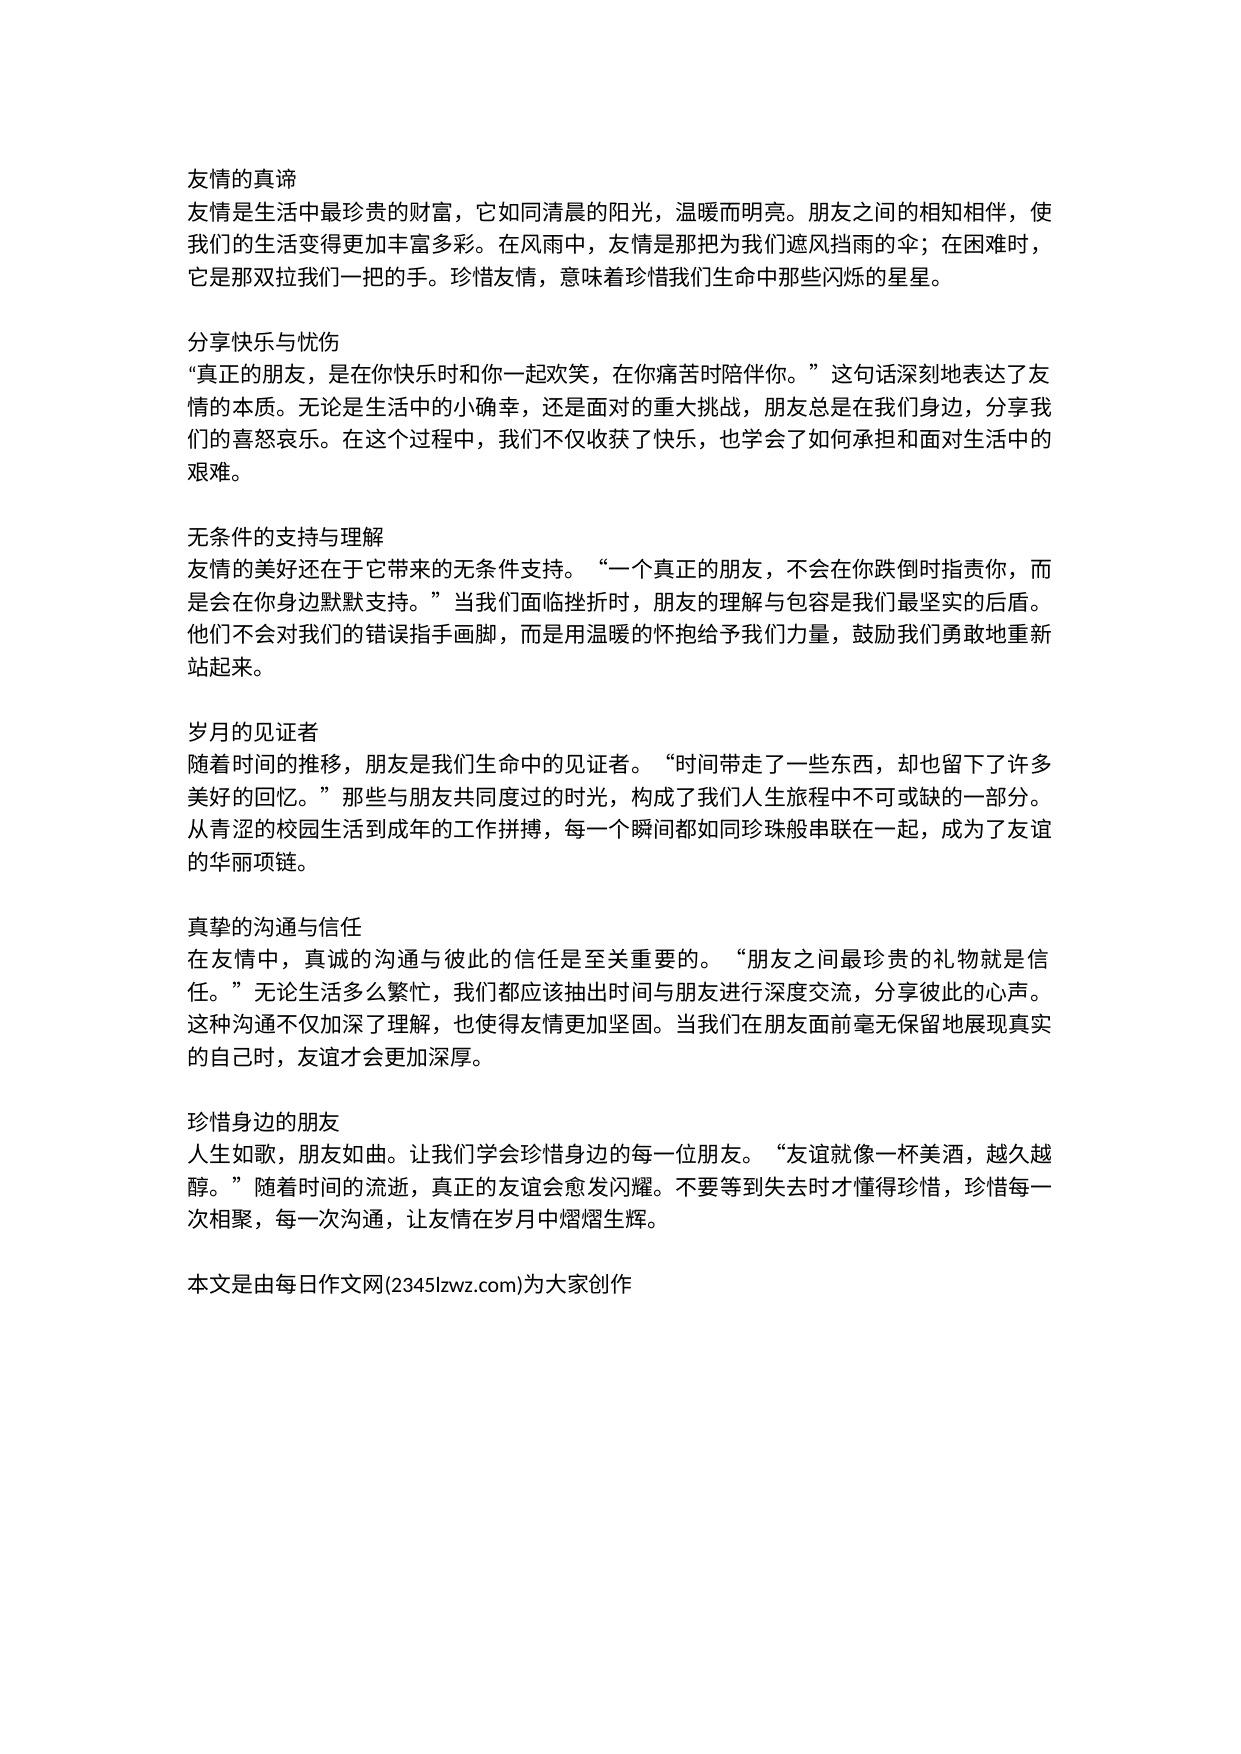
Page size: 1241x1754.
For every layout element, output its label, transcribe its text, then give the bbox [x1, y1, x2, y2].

text 人生如歌，朋友如曲。让我们学会珍惜身边的每一位朋友。“友谊就像一杯美酒，越久越醇。”随着时间的流逝，真正的友谊会愈发闪耀。不要等到失去时才懂得珍惜，珍惜每一次相聚，每一次沟通，让友情在岁月中熠熠生辉。 [187, 1137, 1053, 1234]
text “真正的朋友，是在你快乐时和你一起欢笑，在你痛苦时陪伴你。”这句话深刻地表达了友情的本质。无论是生活中的小确幸，还是面对的重大挑战，朋友总是在我们身边，分享我们的喜怒哀乐。在这个过程中，我们不仅收获了快乐，也学会了如何承担和面对生活中的艰难。 [187, 357, 1053, 487]
text 本文是由每日作文网(2345lzwz.com)为大家创作 [187, 1267, 1053, 1299]
text 友情的美好还在于它带来的无条件支持。“一个真正的朋友，不会在你跌倒时指责你，而是会在你身边默默支持。”当我们面临挫折时，朋友的理解与包容是我们最坚实的后盾。他们不会对我们的错误指手画脚，而是用温暖的怀抱给予我们力量，鼓励我们勇敢地重新站起来。 [187, 552, 1053, 682]
text 岁月的见证者 [187, 714, 1053, 747]
text 友情是生活中最珍贵的财富，它如同清晨的阳光，温暖而明亮。朋友之间的相知相伴，使我们的生活变得更加丰富多彩。在风雨中，友情是那把为我们遮风挡雨的伞；在困难时，它是那双拉我们一把的手。珍惜友情，意味着珍惜我们生命中那些闪烁的星星。 [187, 194, 1053, 292]
text 珍惜身边的朋友 [187, 1104, 1053, 1137]
text 无条件的支持与理解 [187, 519, 1053, 552]
text 分享快乐与忧伤 [187, 324, 1053, 357]
text 真挚的沟通与信任 [187, 909, 1053, 942]
text 随着时间的推移，朋友是我们生命中的见证者。“时间带走了一些东西，却也留下了许多美好的回忆。”那些与朋友共同度过的时光，构成了我们人生旅程中不可或缺的一部分。从青涩的校园生活到成年的工作拼搏，每一个瞬间都如同珍珠般串联在一起，成为了友谊的华丽项链。 [187, 747, 1053, 877]
text 在友情中，真诚的沟通与彼此的信任是至关重要的。“朋友之间最珍贵的礼物就是信任。”无论生活多么繁忙，我们都应该抽出时间与朋友进行深度交流，分享彼此的心声。这种沟通不仅加深了理解，也使得友情更加坚固。当我们在朋友面前毫无保留地展现真实的自己时，友谊才会更加深厚。 [187, 942, 1053, 1072]
text 友情的真谛 [187, 162, 1053, 194]
